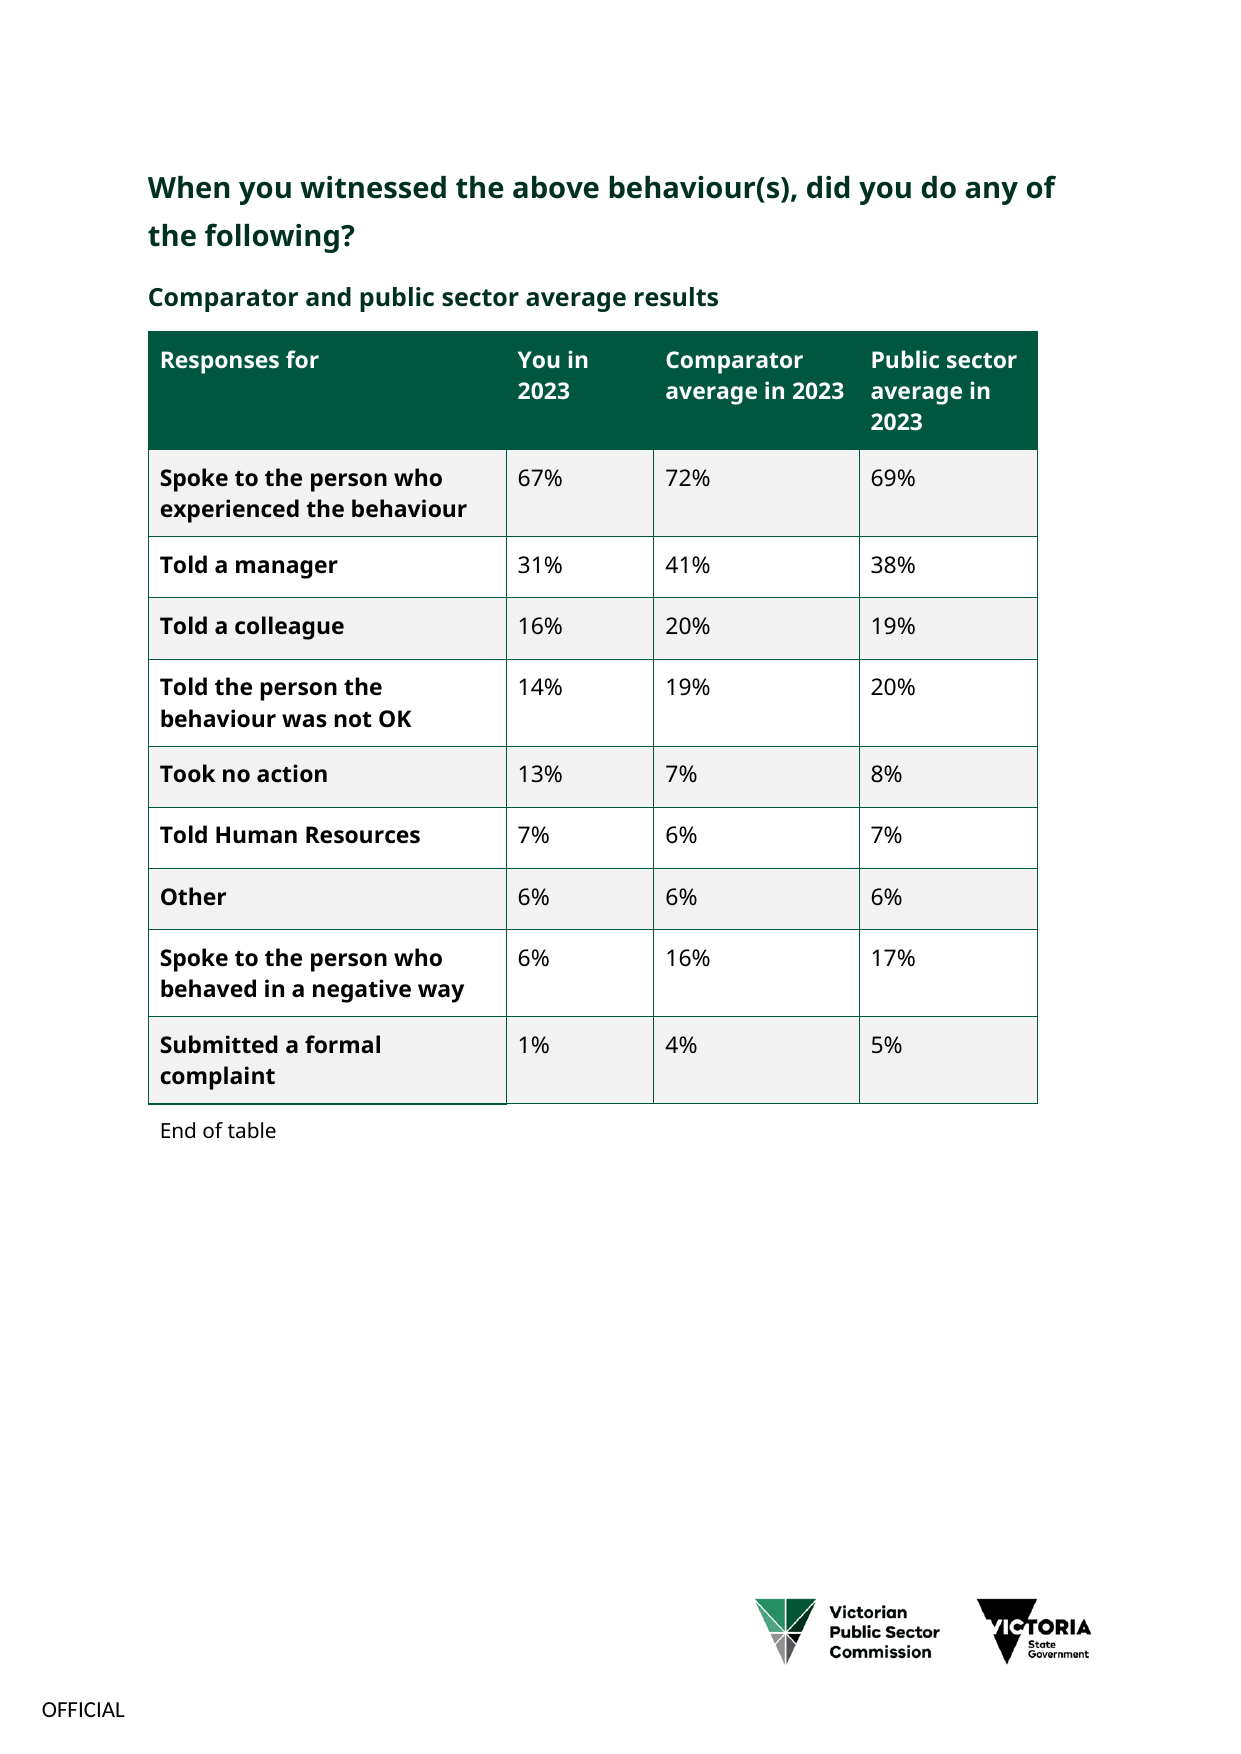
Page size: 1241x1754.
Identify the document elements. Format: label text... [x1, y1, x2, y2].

subtitle When you witnessed the above behaviour(s), did you do any of the following? [148, 167, 1092, 254]
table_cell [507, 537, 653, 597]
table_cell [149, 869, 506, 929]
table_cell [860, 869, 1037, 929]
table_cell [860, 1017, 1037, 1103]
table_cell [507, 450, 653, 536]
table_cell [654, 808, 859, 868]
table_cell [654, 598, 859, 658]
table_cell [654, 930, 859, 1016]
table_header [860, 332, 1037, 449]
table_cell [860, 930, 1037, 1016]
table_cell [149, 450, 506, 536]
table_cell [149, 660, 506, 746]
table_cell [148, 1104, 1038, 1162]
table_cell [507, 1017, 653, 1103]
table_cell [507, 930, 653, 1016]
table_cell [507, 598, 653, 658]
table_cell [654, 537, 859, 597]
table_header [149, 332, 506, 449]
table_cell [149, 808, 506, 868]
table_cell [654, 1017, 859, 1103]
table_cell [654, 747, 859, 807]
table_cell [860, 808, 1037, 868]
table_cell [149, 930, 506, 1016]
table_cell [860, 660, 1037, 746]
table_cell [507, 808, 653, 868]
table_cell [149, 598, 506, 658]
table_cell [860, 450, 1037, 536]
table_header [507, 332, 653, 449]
subtitle Comparator and public sector average results [148, 279, 1092, 313]
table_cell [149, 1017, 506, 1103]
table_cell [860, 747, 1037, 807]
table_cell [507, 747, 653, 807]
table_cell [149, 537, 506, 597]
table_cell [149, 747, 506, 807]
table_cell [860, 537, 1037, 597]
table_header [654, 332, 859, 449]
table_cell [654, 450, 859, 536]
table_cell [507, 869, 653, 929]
picture [754, 1598, 1093, 1666]
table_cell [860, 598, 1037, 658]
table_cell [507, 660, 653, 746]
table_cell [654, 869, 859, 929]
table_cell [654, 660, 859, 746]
